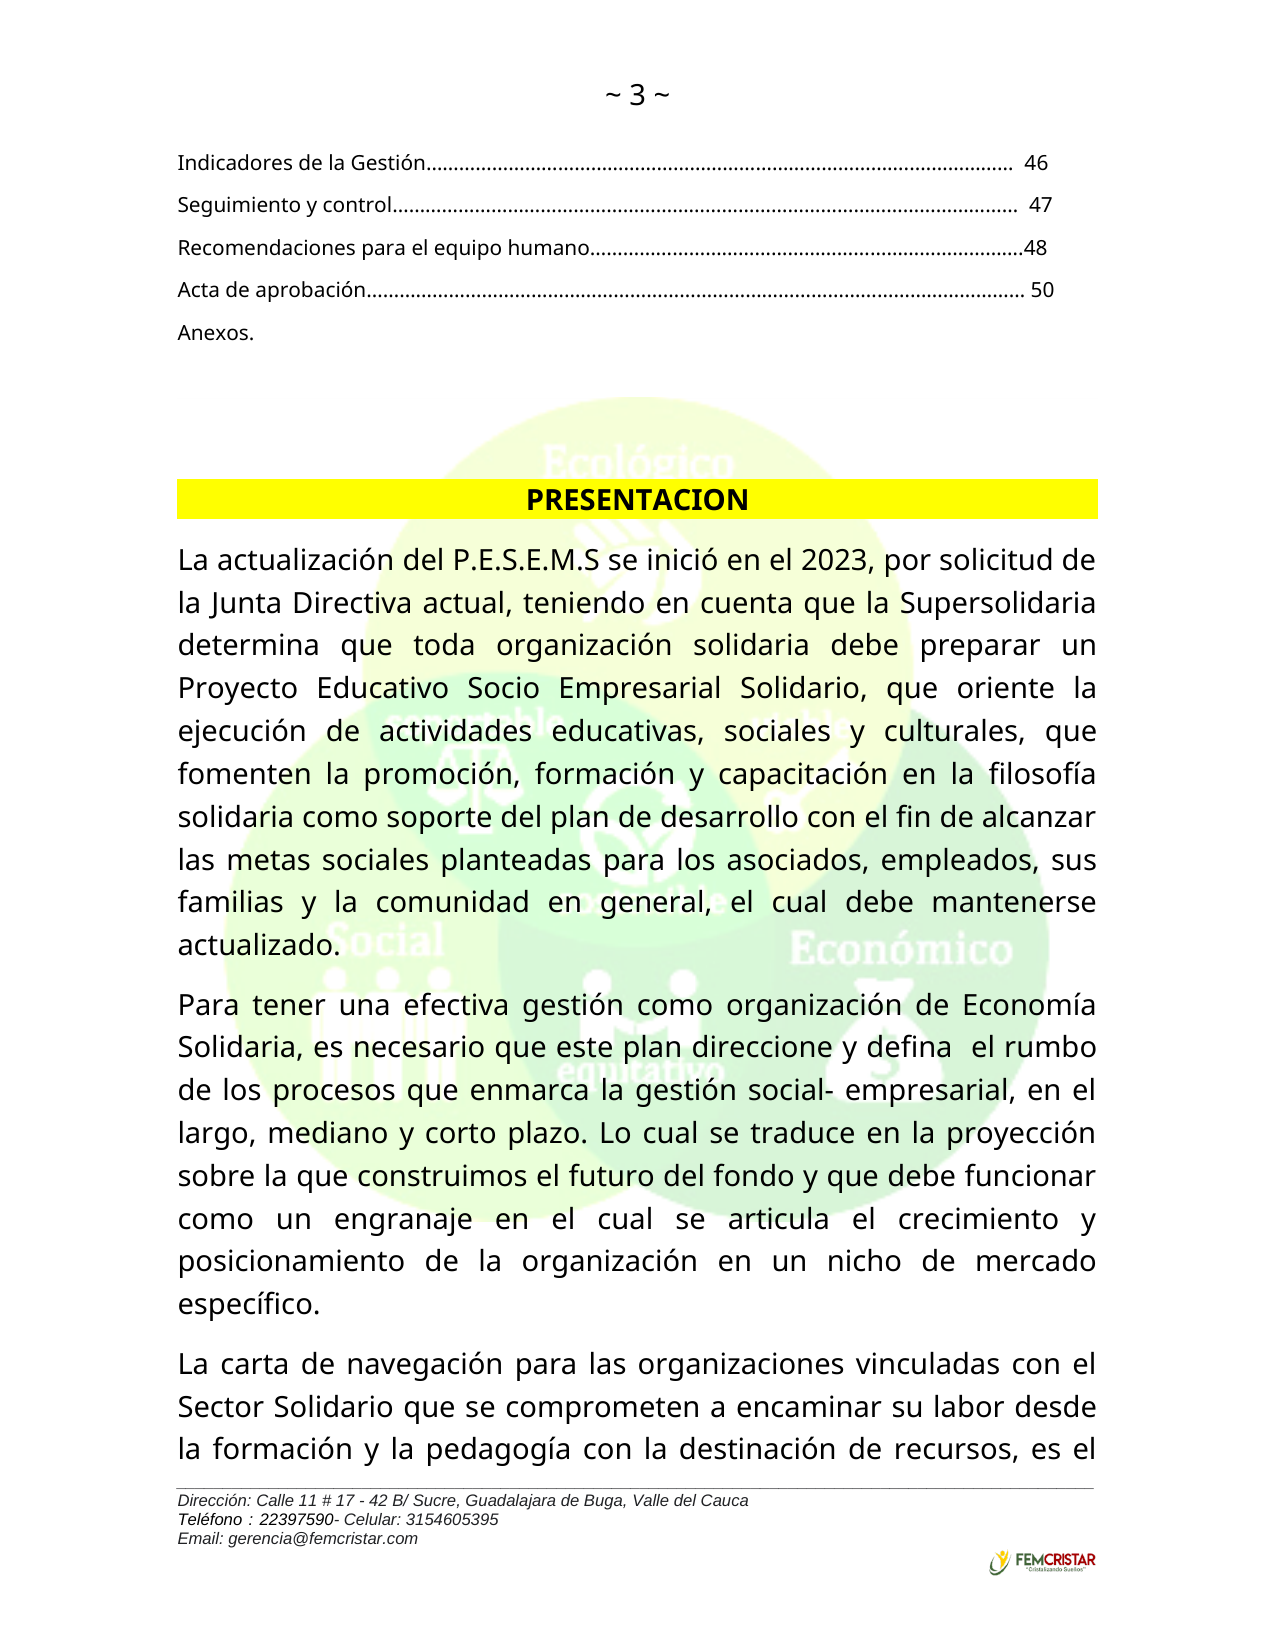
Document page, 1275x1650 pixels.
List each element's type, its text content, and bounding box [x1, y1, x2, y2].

text La actualización del P.E.S.E.M.S se inició en el 2023, por solicitud de la Junta Directiva actual, teniendo en cuenta que la Supersolidaria determina que toda organización solidaria debe preparar un Proyecto Educativo Socio Empresarial Solidario, que oriente la ejecución de actividades educativas, sociales y culturales, que fomenten la promoción, formación y capacitación en la filosofía solidaria como soporte del plan de desarrollo con el fin de alcanzar las metas sociales planteadas para los asociados, empleados, sus familias y la comunidad en general, el cual debe mantenerse actualizado. [177, 539, 1098, 964]
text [177, 1343, 1098, 1468]
text PRESENTACION [177, 479, 1098, 519]
text Recomendaciones para el equipo humano…………………………………………………………………….48 [177, 233, 1109, 261]
text Indicadores de la Gestión……………………………………………………………………………..……………… 46 [177, 148, 1109, 176]
text Seguimiento y control…………………………………………………………………………………………………… 47 [177, 190, 1109, 219]
text Acta de aprobación………………………………………………………………………………………………………… 50 [177, 275, 1109, 304]
text Para tener una efectiva gestión como organización de Economía Solidaria, es necesario que este plan direccione y defina el rumbo de los procesos que enmarca la gestión social- empresarial, en el largo, mediano y corto plazo. Lo cual se traduce en la proyección sobre la que construimos el futuro del fondo y que debe funcionar como un engranaje en el cual se articula el crecimiento y posicionamiento de la organización en un nicho de mercado específico. [177, 984, 1098, 1323]
text Anexos. [177, 318, 1109, 346]
picture [988, 1548, 1098, 1576]
